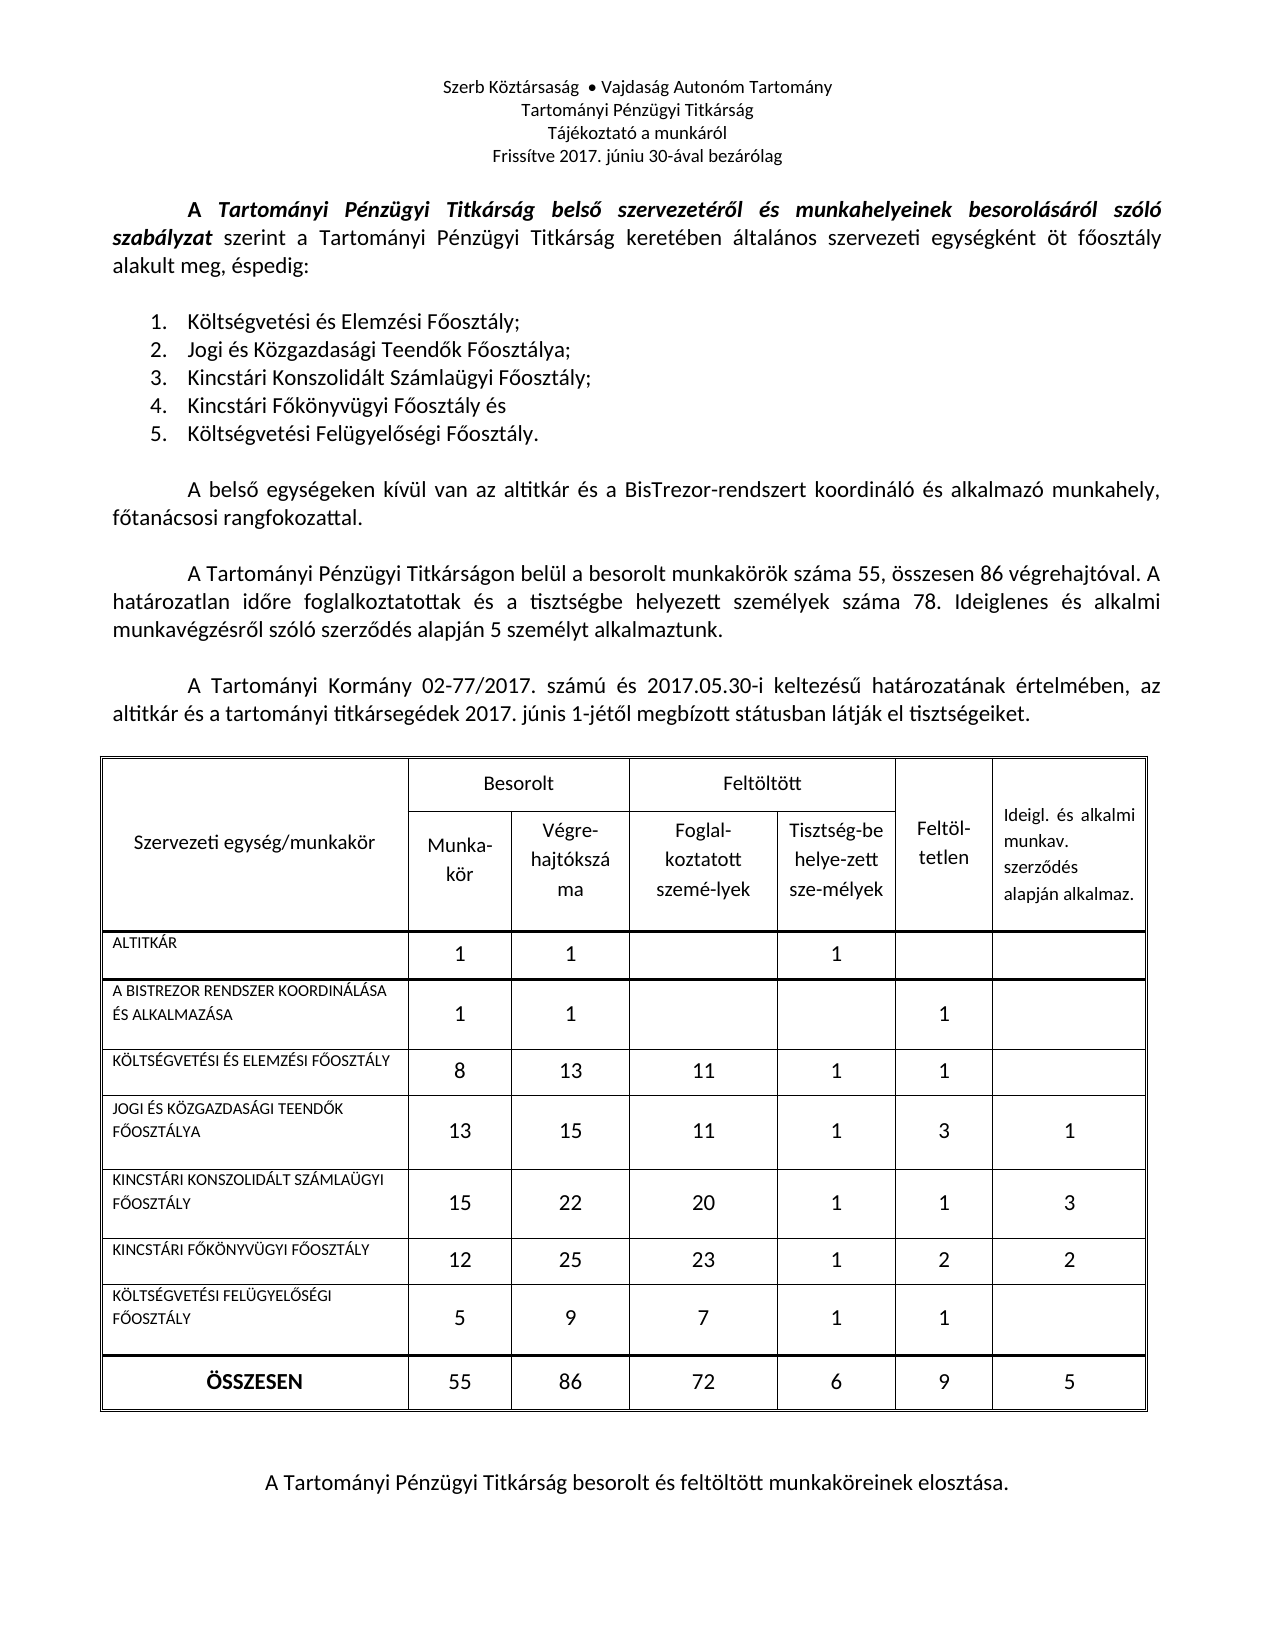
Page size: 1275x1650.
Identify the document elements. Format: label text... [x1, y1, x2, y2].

table_cell 9 [512, 1285, 629, 1353]
table_cell [993, 933, 1145, 978]
table_cell 1 [409, 933, 511, 978]
table_header Ideigl. és alkalmi munkav. szerződés alapján alkalmaz. [993, 759, 1145, 929]
table_cell 2 [993, 1239, 1145, 1284]
table_cell 22 [512, 1170, 629, 1238]
list Kincstári Főkönyvügyi Főosztály és [150, 391, 1162, 419]
table_cell KÖLTSÉGVETÉSI FELÜGYELŐSÉGI FŐOSZTÁLY [103, 1285, 408, 1353]
table_cell Végre-hajtókszáma [512, 812, 629, 929]
table_cell 2 [896, 1239, 992, 1284]
table_cell 11 [630, 1050, 777, 1095]
text A Tartományi Kormány 02-77/2017. számú és 2017.05.30-i keltezésű határozatának értelmében, az altitkár és a tartományi titkársegédek 2017. júnis 1-jétől megbízott státusban látják el tisztségeiket. [112, 671, 1162, 727]
table_cell 3 [896, 1096, 992, 1169]
table_cell [993, 1285, 1145, 1353]
table_cell 72 [630, 1357, 777, 1409]
table_cell 7 [630, 1285, 777, 1353]
table_cell [993, 1050, 1145, 1095]
text A Tartományi Pénzügyi Titkárság besorolt és feltöltött munkaköreinek elosztása. [112, 1468, 1162, 1496]
table_cell 1 [778, 1096, 895, 1169]
table_cell 1 [512, 981, 629, 1049]
table_cell 3 [993, 1170, 1145, 1238]
table_cell 13 [512, 1050, 629, 1095]
table_cell 1 [778, 933, 895, 978]
table_cell 1 [512, 933, 629, 978]
table_cell 1 [896, 1170, 992, 1238]
table_cell 55 [409, 1357, 511, 1409]
table_header Feltöltött [630, 759, 895, 811]
table_cell KINCSTÁRI KONSZOLIDÁLT SZÁMLAÜGYI FŐOSZTÁLY [103, 1170, 408, 1238]
table_cell 1 [778, 1285, 895, 1353]
table_cell 25 [512, 1239, 629, 1284]
list Költségvetési Felügyelőségi Főosztály. [150, 419, 1162, 447]
table_cell 12 [409, 1239, 511, 1284]
list Költségvetési és Elemzési Főosztály; [150, 307, 1162, 335]
table_cell 11 [630, 1096, 777, 1169]
text A belső egységeken kívül van az altitkár és a BisTrezor-rendszert koordináló és alkalmazó munkahely, főtanácsosi rangfokozattal. [112, 475, 1162, 531]
table_cell 5 [993, 1357, 1145, 1409]
text A Tartományi Pénzügyi Titkárságon belül a besorolt munkakörök száma 55, összesen 86 végrehajtóval. A határozatlan időre foglalkoztatottak és a tisztségbe helyezett személyek száma 78. Ideiglenes és alkalmi munkavégzésről szóló szerződés alapján 5 személyt alkalmaztunk. [112, 559, 1162, 643]
table_cell 1 [409, 981, 511, 1049]
table_cell 20 [630, 1170, 777, 1238]
table_cell 8 [409, 1050, 511, 1095]
table_cell JOGI ÉS KÖZGAZDASÁGI TEENDŐK FŐOSZTÁLYA [103, 1096, 408, 1169]
table_cell 6 [778, 1357, 895, 1409]
table_cell 1 [896, 1050, 992, 1095]
table_cell 13 [409, 1096, 511, 1169]
table_cell 1 [778, 1239, 895, 1284]
table_cell Tisztség-be helye-zett sze-mélyek [778, 812, 895, 929]
table_cell [896, 933, 992, 978]
table_cell 15 [512, 1096, 629, 1169]
table_cell KÖLTSÉGVETÉSI ÉS ELEMZÉSI FŐOSZTÁLY [103, 1050, 408, 1095]
table_header Szervezeti egység/munkakör [103, 759, 408, 929]
table_cell 1 [896, 1285, 992, 1353]
table_cell 1 [778, 1170, 895, 1238]
table_cell [993, 981, 1145, 1049]
table_cell [778, 981, 895, 1049]
table_cell 23 [630, 1239, 777, 1284]
table_cell A BISTREZOR RENDSZER KOORDINÁLÁSA ÉS ALKALMAZÁSA [103, 981, 408, 1049]
table_cell 1 [896, 981, 992, 1049]
table_cell Foglal-koztatott szemé-lyek [630, 812, 777, 929]
table_cell Munka-kör [409, 812, 511, 929]
table_cell 1 [778, 1050, 895, 1095]
table_cell 15 [409, 1170, 511, 1238]
list Kincstári Konszolidált Számlaügyi Főosztály; [150, 363, 1162, 391]
table_cell 86 [512, 1357, 629, 1409]
table_header Feltöl-tetlen [896, 759, 992, 929]
table_cell [630, 981, 777, 1049]
table_cell 9 [896, 1357, 992, 1409]
table_cell [630, 933, 777, 978]
table_header Besorolt [409, 759, 629, 811]
text A Tartományi Pénzügyi Titkárság belső szervezetéről és munkahelyeinek besorolásáról szóló szabályzat szerint a Tartományi Pénzügyi Titkárság keretében általános szervezeti egységként öt főosztály alakult meg, éspedig: [112, 195, 1162, 279]
table_cell ÖSSZESEN [103, 1357, 408, 1409]
table_cell 1 [993, 1096, 1145, 1169]
table_cell 5 [409, 1285, 511, 1353]
list Jogi és Közgazdasági Teendők Főosztálya; [150, 335, 1162, 363]
table_cell ALTITKÁR [103, 933, 408, 978]
table_cell KINCSTÁRI FŐKÖNYVÜGYI FŐOSZTÁLY [103, 1239, 408, 1284]
